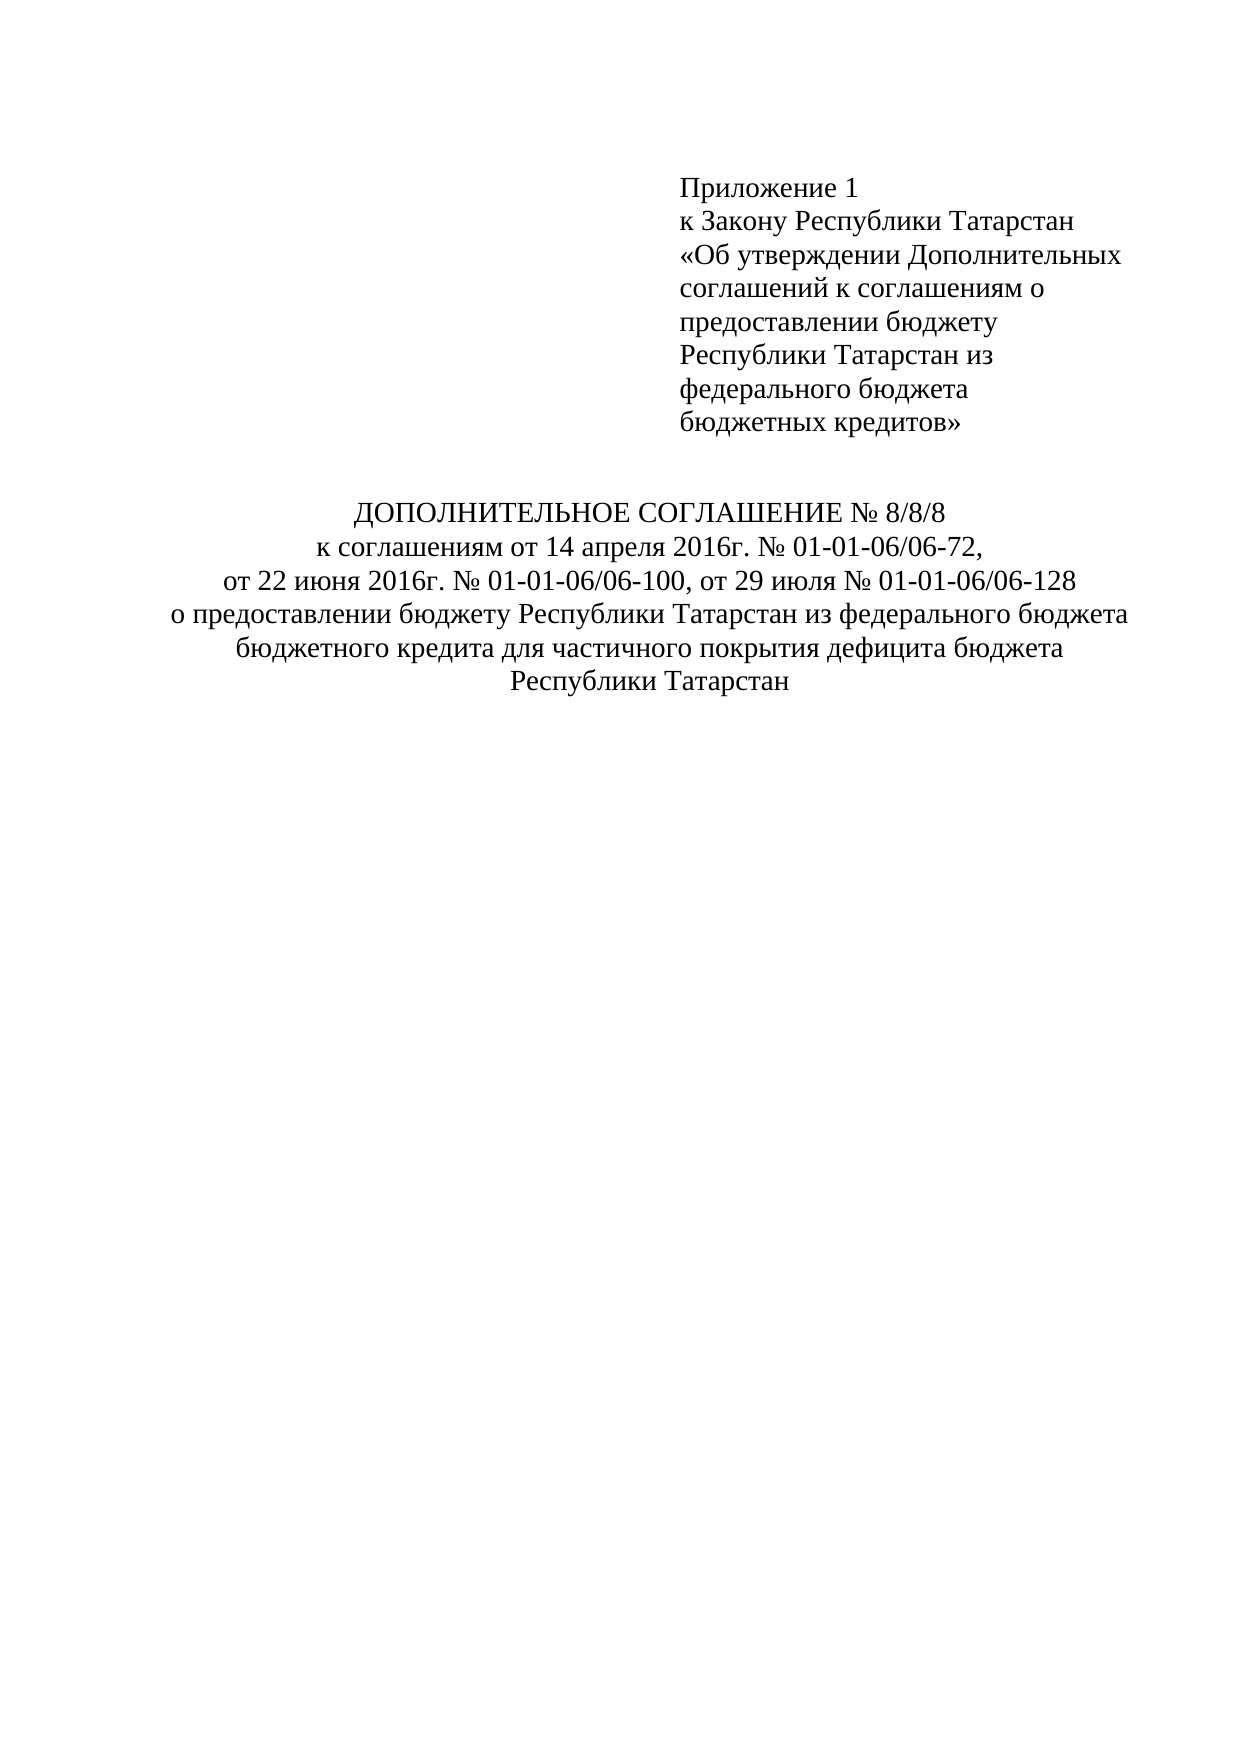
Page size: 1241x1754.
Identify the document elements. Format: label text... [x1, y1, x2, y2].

text соглашений к соглашениям о [679, 270, 1181, 304]
text к соглашениям от 14 апреля 2016г. № 01-01-06/06-72, [118, 529, 1181, 563]
text Республики Татарстан из [679, 337, 1181, 371]
text бюджетных кредитов» [679, 404, 1181, 438]
text «Об утверждении Дополнительных [679, 237, 1181, 270]
text федерального бюджета [679, 371, 1181, 404]
text Республики Татарстан [118, 663, 1181, 697]
text о предоставлении бюджету Республики Татарстан из федерального бюджета [118, 596, 1181, 630]
text предоставлении бюджету [679, 304, 1181, 337]
text ДОПОЛНИТЕЛЬНОЕ СОГЛАШЕНИЕ № 8/8/8 [118, 496, 1181, 529]
text к Закону Республики Татарстан [679, 203, 1181, 237]
text от 22 июня 2016г. № 01-01-06/06-100, от 29 июля № 01-01-06/06-128 [118, 563, 1181, 596]
text Приложение 1 [679, 170, 1181, 203]
text бюджетного кредита для частичного покрытия дефицита бюджета [118, 630, 1181, 663]
